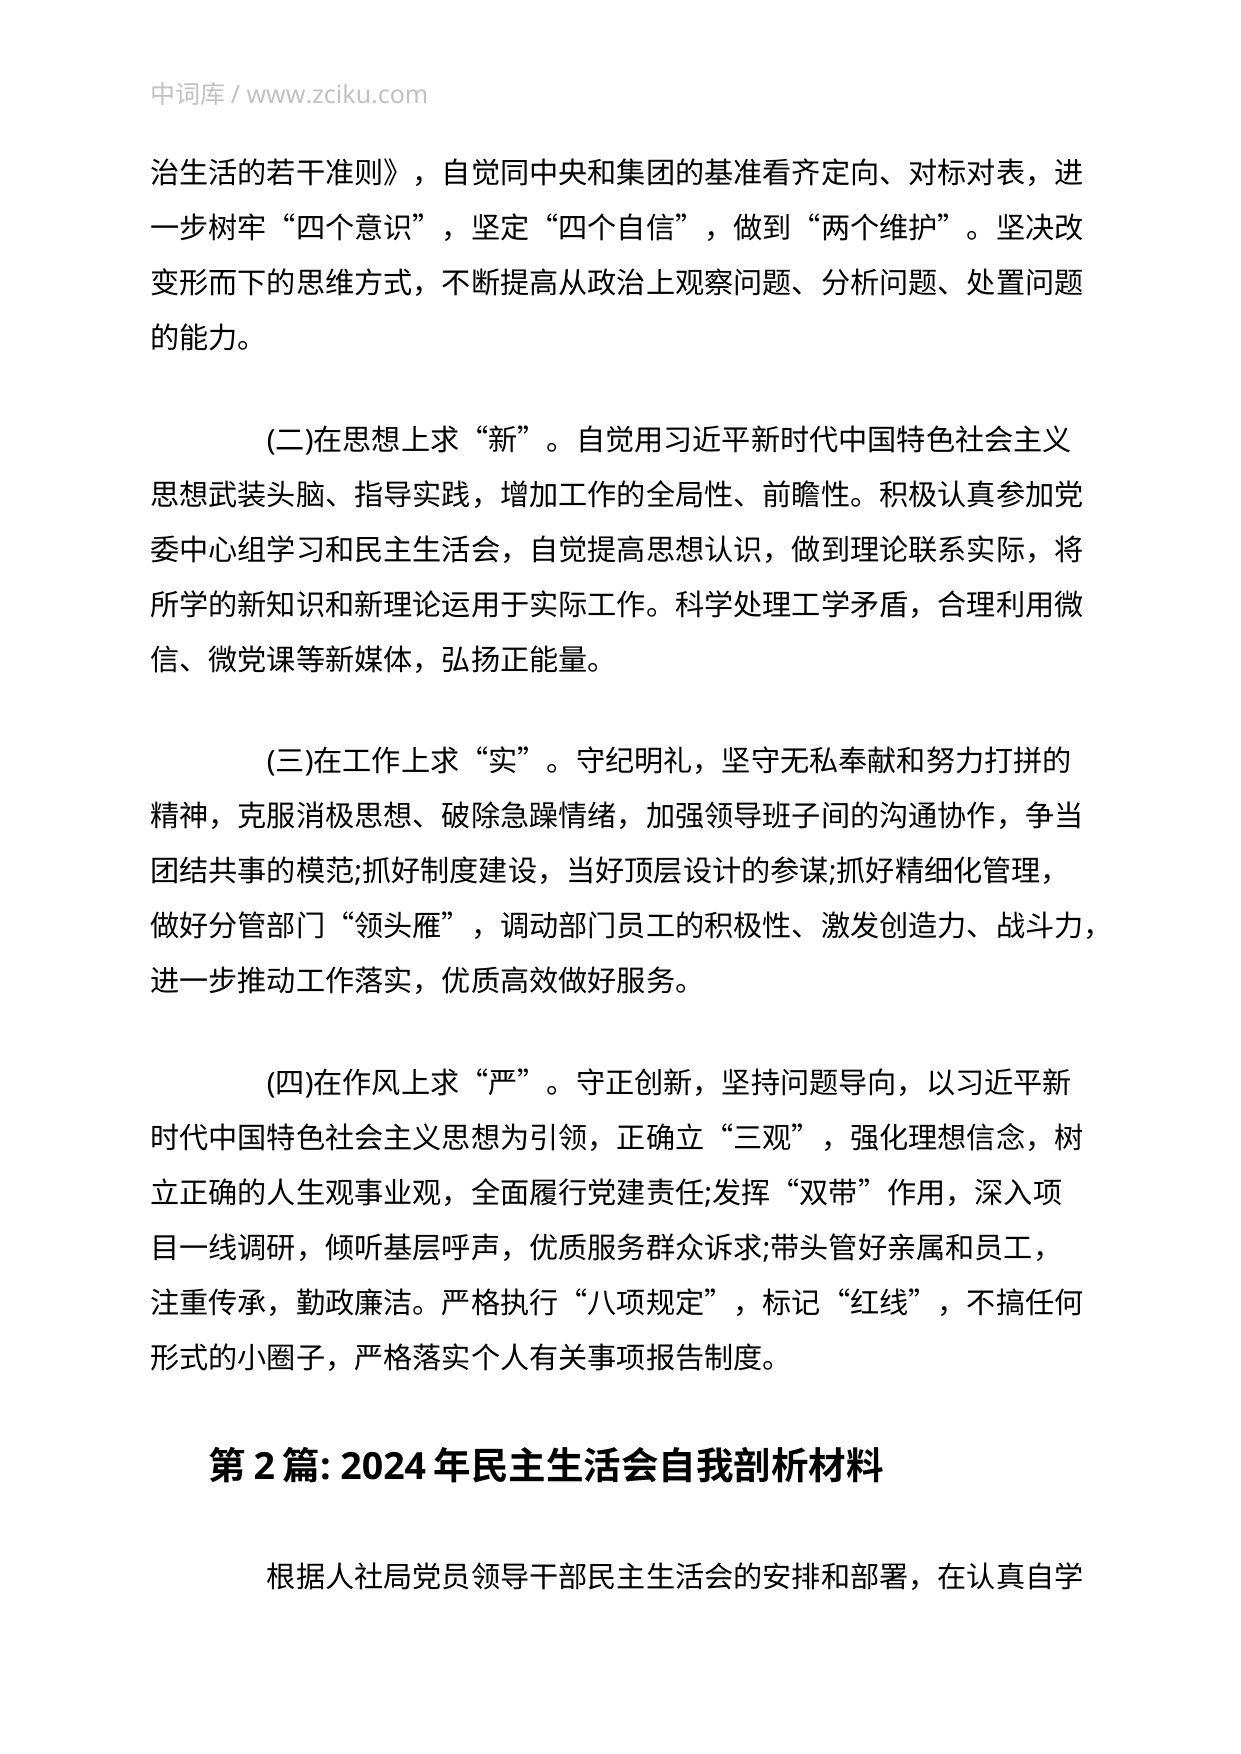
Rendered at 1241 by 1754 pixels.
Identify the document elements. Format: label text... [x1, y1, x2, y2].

text (二)在思想上求“新”。自觉用习近平新时代中国特色社会主义思想武装头脑、指导实践，增加工作的全局性、前瞻性。积极认真参加党委中心组学习和民主生活会，自觉提高思想认识，做到理论联系实际，将所学的新知识和新理论运用于实际工作。科学处理工学矛盾，合理利用微信、微党课等新媒体，弘扬正能量。 [150, 416, 1090, 678]
text (四)在作风上求“严”。守正创新，坚持问题导向，以习近平新时代中国特色社会主义思想为引领，正确立“三观”，强化理想信念，树立正确的人生观事业观，全面履行党建责任;发挥“双带”作用，深入项目一线调研，倾听基层呼声，优质服务群众诉求;带头管好亲属和员工，注重传承，勤政廉洁。严格执行“八项规定”，标记“红线”，不搞任何形式的小圈子，严格落实个人有关事项报告制度。 [150, 1059, 1090, 1377]
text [150, 1554, 1090, 1596]
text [150, 150, 1090, 357]
text (三)在工作上求“实”。守纪明礼，坚守无私奉献和努力打拼的精神，克服消极思想、破除急躁情绪，加强领导班子间的沟通协作，争当团结共事的模范;抓好制度建设，当好顶层设计的参谋;抓好精细化管理，做好分管部门“领头雁”，调动部门员工的积极性、激发创造力、战斗力，进一步推动工作落实，优质高效做好服务。 [150, 738, 1090, 1000]
text 第2篇: 2024年民主生活会自我剖析材料 [150, 1436, 1090, 1491]
